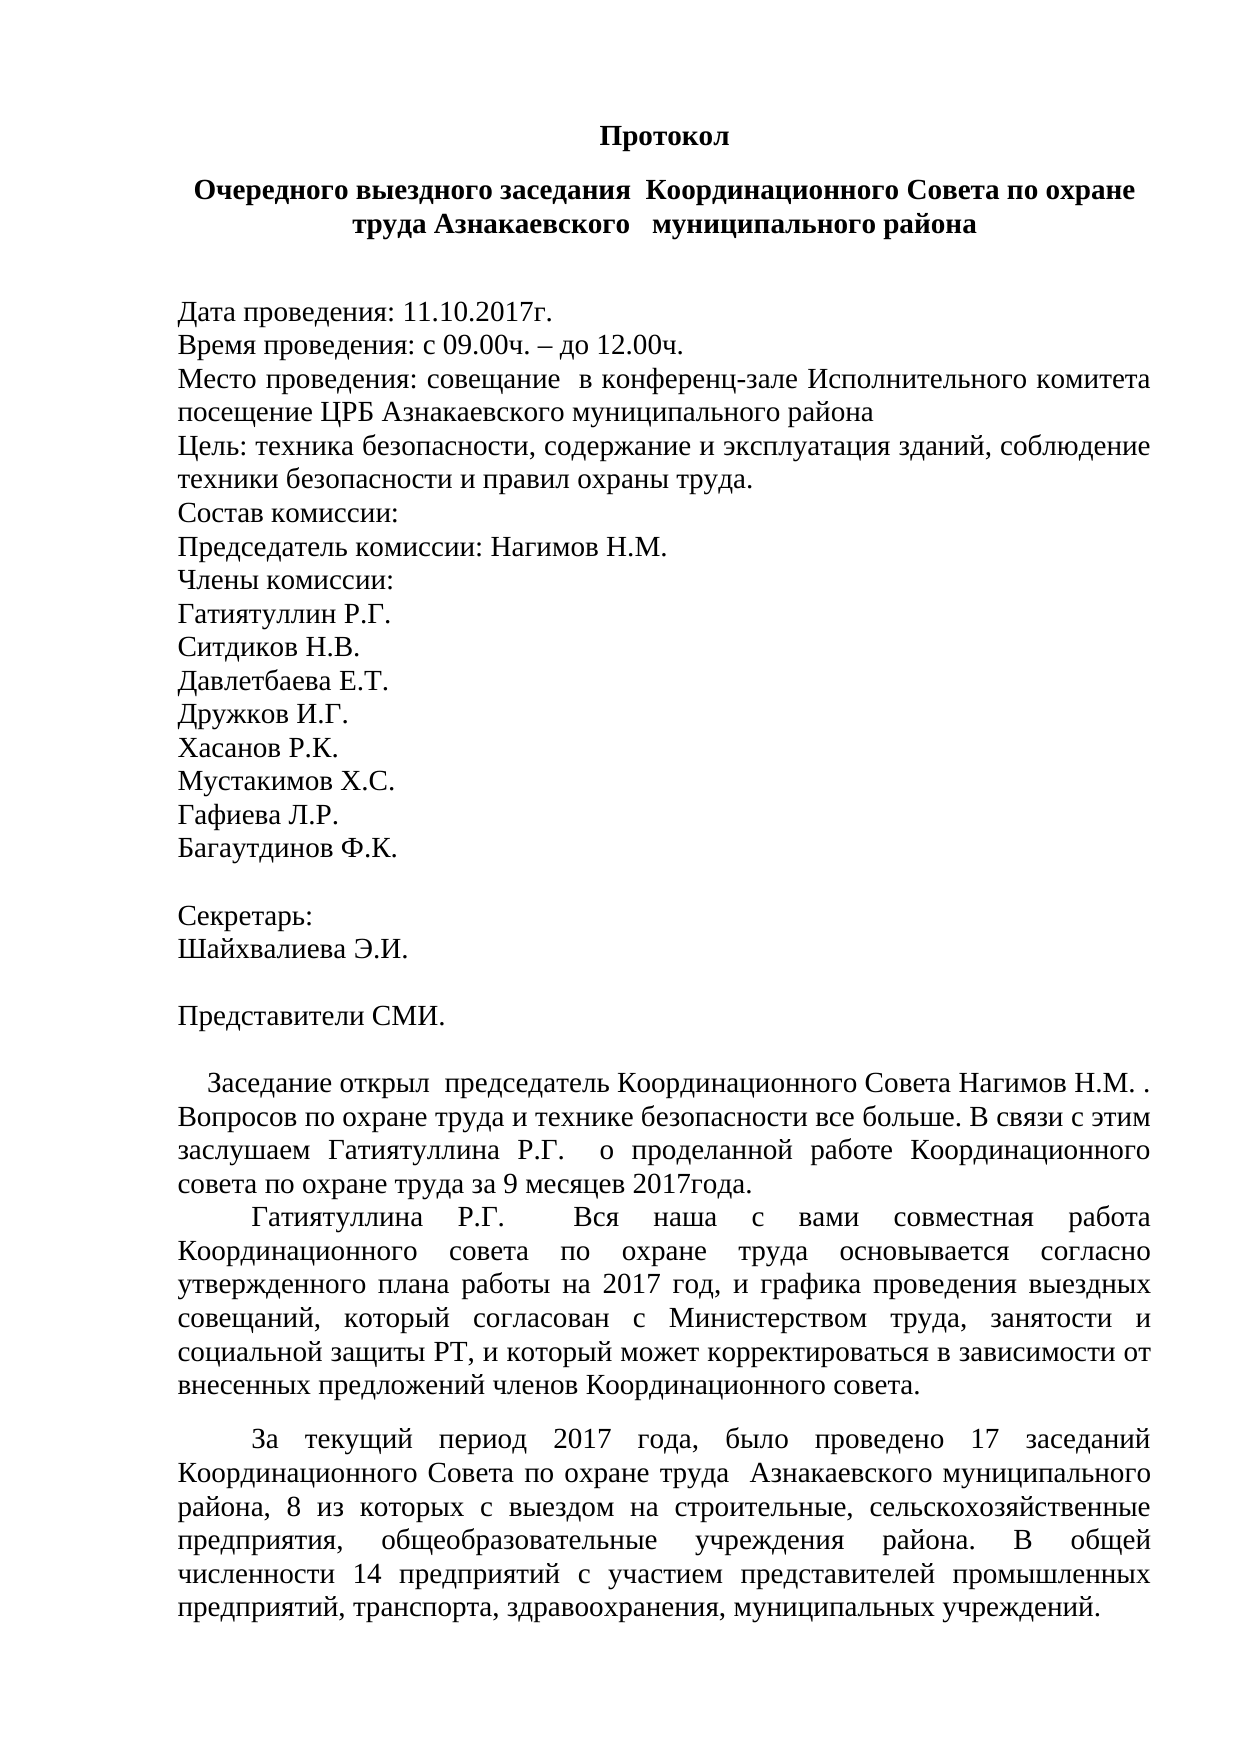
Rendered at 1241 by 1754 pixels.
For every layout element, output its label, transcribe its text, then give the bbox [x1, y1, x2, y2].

text Ситдиков Н.В. [177, 629, 1152, 663]
text Время проведения: с 09.00ч. – до 12.00ч. [177, 327, 1152, 361]
text Цель: техника безопасности, содержание и эксплуатация зданий, соблюдение техники безопасности и правил охраны труда. [177, 428, 1152, 495]
text Гафиева Л.Р. [177, 797, 1152, 831]
text Очередного выездного заседания Координационного Совета по охране труда Азнакаевского муниципального района [177, 172, 1152, 239]
text Члены комиссии: [177, 562, 1152, 596]
text Представители СМИ. [177, 998, 1152, 1032]
text Председатель комиссии: Нагимов Н.М. [177, 529, 1152, 562]
text Состав комиссии: [177, 495, 1152, 529]
text Секретарь: [177, 898, 1152, 931]
text Дата проведения: 11.10.2017г. [177, 294, 1152, 327]
text Мустакимов Х.С. [177, 763, 1152, 797]
text Протокол [177, 118, 1152, 152]
text Дружков И.Г. [177, 696, 1152, 730]
text Место проведения: совещание в конференц-зале Исполнительного комитета посещение ЦРБ Азнакаевского муниципального района [177, 361, 1152, 428]
text Шайхвалиева Э.И. [177, 931, 1152, 965]
text Гатиятуллина Р.Г. Вся наша с вами совместная работа Координационного совета по охране труда основывается согласно утвержденного плана работы на 2017 год, и графика проведения выездных совещаний, который согласован с Министерством труда, занятости и социальной защиты РТ, и который может корректироваться в зависимости от внесенных предложений членов Координационного совета. [177, 1199, 1152, 1401]
text Заседание открыл председатель Координационного Совета Нагимов Н.М. . Вопросов по охране труда и технике безопасности все больше. В связи с этим заслушаем Гатиятуллина Р.Г. о проделанной работе Координационного совета по охране труда за 9 месяцев 2017года. [177, 1065, 1152, 1199]
text Гатиятуллин Р.Г. [177, 596, 1152, 629]
text Хасанов Р.К. [177, 730, 1152, 763]
text За текущий период 2017 года, было проведено 17 заседаний Координационного Совета по охране труда Азнакаевского муниципального района, 8 из которых с выездом на строительные, сельскохозяйственные предприятия, общеобразовательные учреждения района. В общей численности 14 предприятий с участием представителей промышленных предприятий, транспорта, здравоохранения, муниципальных учреждений. [177, 1422, 1152, 1623]
text Багаутдинов Ф.К. [177, 831, 1152, 864]
text Давлетбаева Е.Т. [177, 663, 1152, 696]
